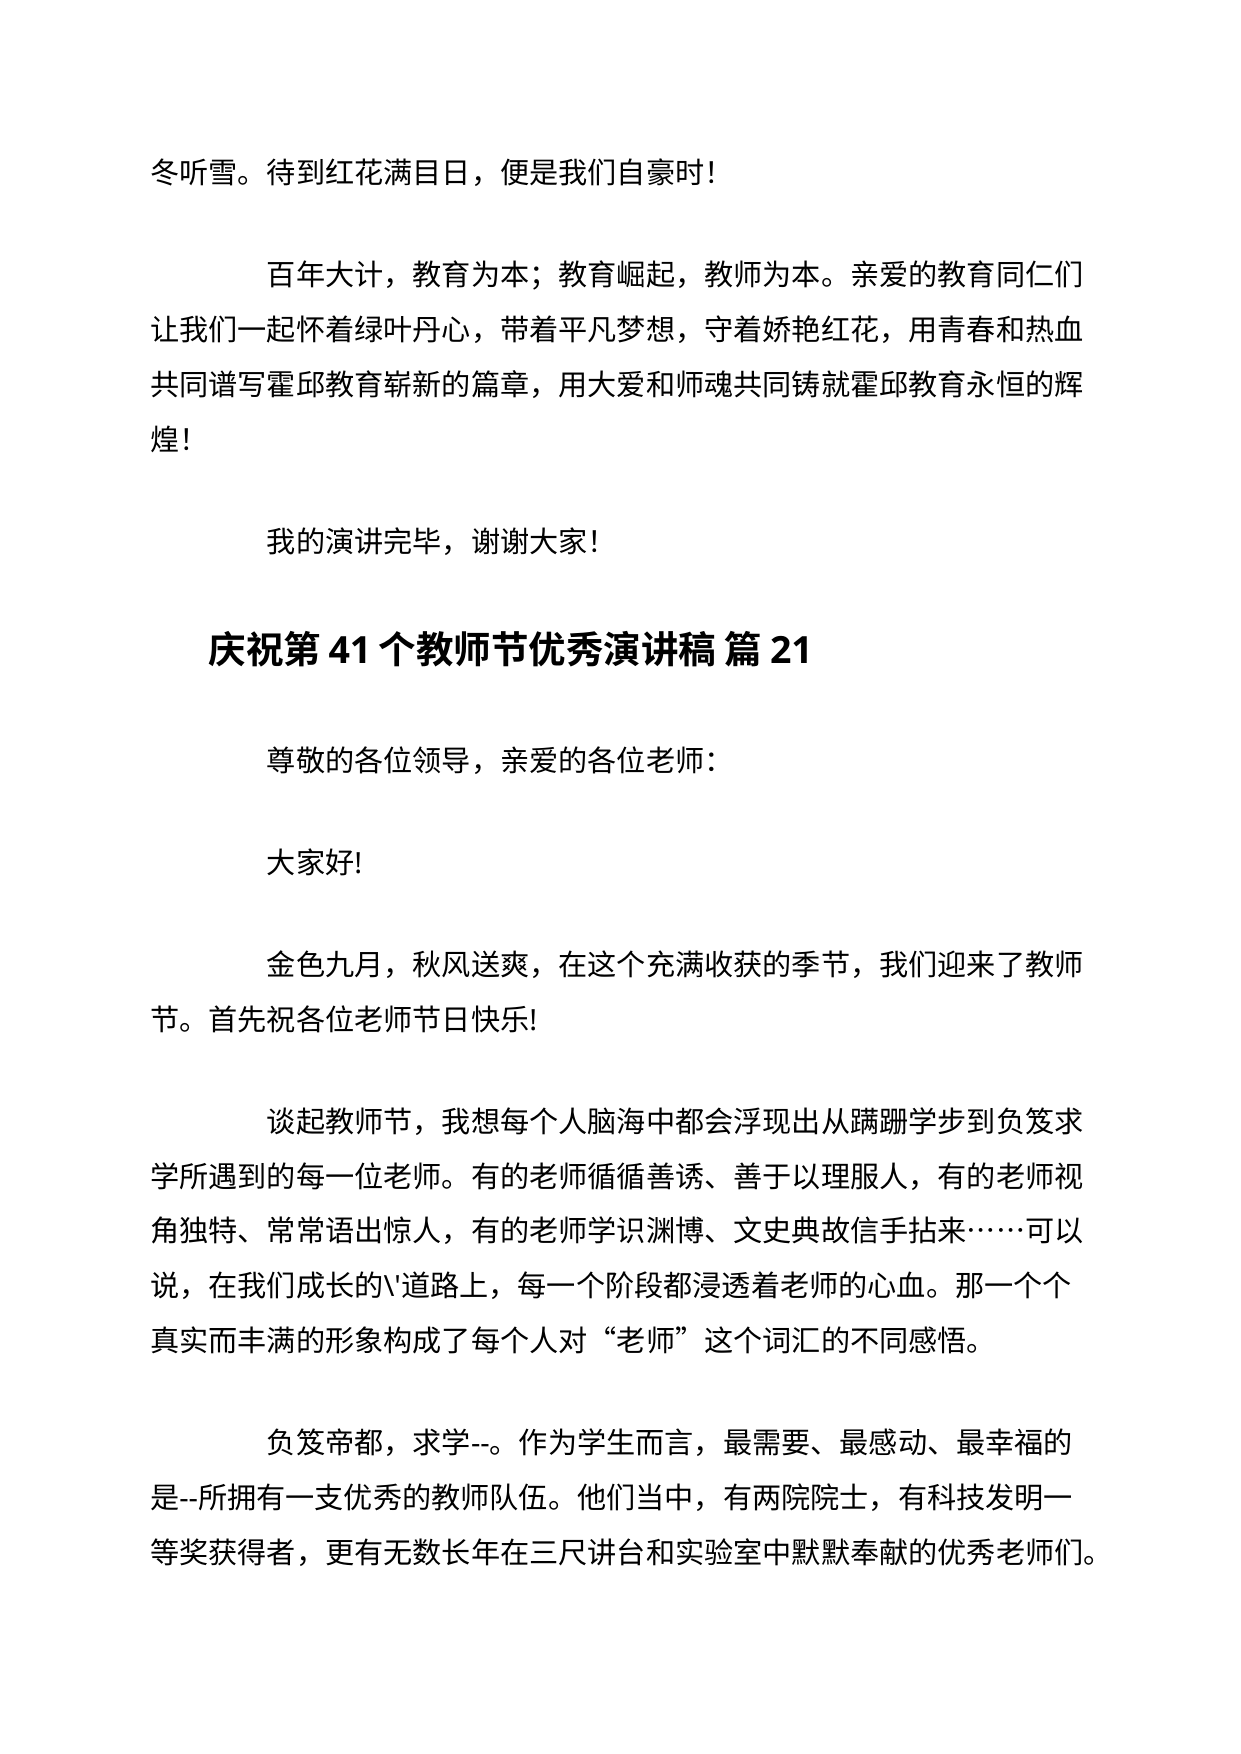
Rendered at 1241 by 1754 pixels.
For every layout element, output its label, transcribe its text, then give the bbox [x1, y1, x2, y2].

text 谈起教师节，我想每个人脑海中都会浮现出从蹒跚学步到负笈求学所遇到的每一位老师。有的老师循循善诱、善于以理服人，有的老师视角独特、常常语出惊人，有的老师学识渊博、文史典故信手拈来……可以说，在我们成长的\'道路上，每一个阶段都浸透着老师的心血。那一个个真实而丰满的形象构成了每个人对“老师”这个词汇的不同感悟。 [150, 1098, 1090, 1360]
text 百年大计，教育为本；教育崛起，教师为本。亲爱的教育同仁们让我们一起怀着绿叶丹心，带着平凡梦想，守着娇艳红花，用青春和热血共同谱写霍邱教育崭新的篇章，用大爱和师魂共同铸就霍邱教育永恒的辉煌！ [150, 252, 1090, 459]
text 大家好! [150, 839, 1090, 882]
text 庆祝第41个教师节优秀演讲稿 篇21 [150, 620, 1090, 674]
text 我的演讲完毕，谢谢大家！ [150, 518, 1090, 561]
text 尊敬的各位领导，亲爱的各位老师： [150, 738, 1090, 780]
text 金色九月，秋风送爽，在这个充满收获的季节，我们迎来了教师节。首先祝各位老师节日快乐! [150, 941, 1090, 1039]
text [150, 150, 1090, 192]
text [150, 1420, 1090, 1572]
